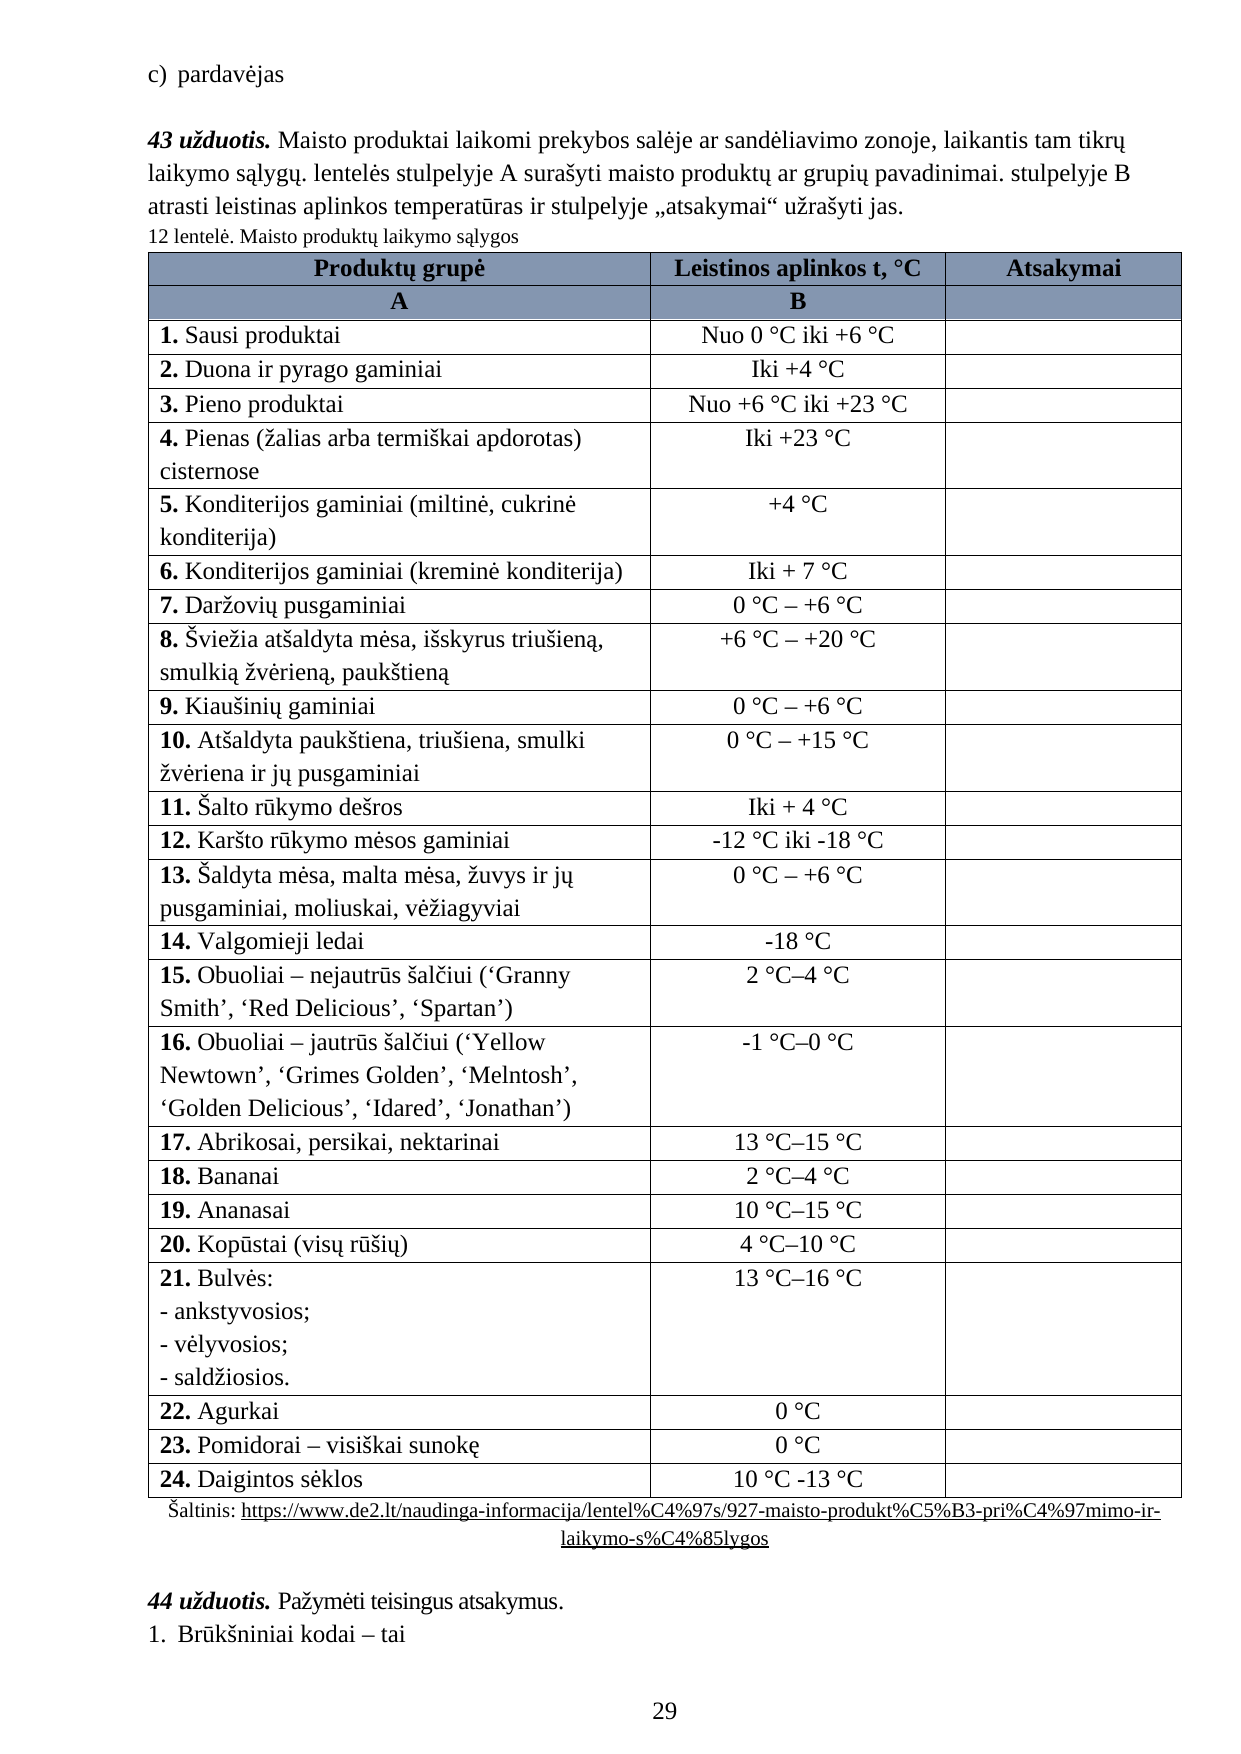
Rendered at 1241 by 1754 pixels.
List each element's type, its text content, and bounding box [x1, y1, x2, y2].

text 43 užduotis. Maisto produktai laikomi prekybos salėje ar sandėliavimo zonoje, laikantis tam tikrų laikymo sąlygų. lentelės stulpelyje A surašyti maisto produktų ar grupių pavadinimai. stulpelyje B atrasti leistinas aplinkos temperatūras ir stulpelyje „atsakymai“ užrašyti jas. [148, 125, 1181, 220]
table_cell [946, 423, 1181, 488]
table_cell +6 °C – +20 °C [651, 624, 945, 690]
table_header Produktų grupė [149, 253, 650, 285]
table_cell 6. Konditerijos gaminiai (kreminė konditerija) [149, 556, 650, 589]
table_cell 5. Konditerijos gaminiai (miltinė, cukrinė konditerija) [149, 489, 650, 555]
table_cell 18. Bananai [149, 1161, 650, 1194]
table_cell 14. Valgomieji ledai [149, 926, 650, 959]
table_cell 2 °C–4 °C [651, 960, 945, 1026]
table_cell [946, 725, 1181, 791]
table_cell -12 °C iki -18 °C [651, 826, 945, 859]
table_cell [946, 1161, 1181, 1194]
table_cell 8. Šviežia atšaldyta mėsa, išskyrus triušieną, smulkią žvėrieną, paukštieną [149, 624, 650, 690]
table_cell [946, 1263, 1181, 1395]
table_cell 0 °C – +6 °C [651, 691, 945, 724]
table_cell -18 °C [651, 926, 945, 959]
table_cell [946, 624, 1181, 690]
list pardavėjas [148, 59, 1181, 88]
table_cell A [149, 286, 650, 319]
text 44 užduotis. Pažymėti teisingus atsakymus. [148, 1586, 1181, 1615]
table_cell 12. Karšto rūkymo mėsos gaminiai [149, 826, 650, 859]
table_cell 17. Abrikosai, persikai, nektarinai [149, 1127, 650, 1160]
table_cell 15. Obuoliai – nejautrūs šalčiui (‘Granny Smith’, ‘Red Delicious’, ‘Spartan’) [149, 960, 650, 1026]
table_cell 4 °C–10 °C [651, 1229, 945, 1262]
table_cell [946, 1195, 1181, 1228]
table_cell 2 °C–4 °C [651, 1161, 945, 1194]
table_cell Iki + 4 °C [651, 792, 945, 824]
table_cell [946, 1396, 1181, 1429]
table_cell 20. Kopūstai (visų rūšių) [149, 1229, 650, 1262]
table_cell [946, 860, 1181, 925]
table_cell 9. Kiaušinių gaminiai [149, 691, 650, 724]
table_cell [946, 489, 1181, 555]
table_cell 13. Šaldyta mėsa, malta mėsa, žuvys ir jų pusgaminiai, moliuskai, vėžiagyviai [149, 860, 650, 925]
table_cell [946, 792, 1181, 824]
table_cell [946, 321, 1181, 353]
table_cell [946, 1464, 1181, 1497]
table_header Atsakymai [946, 253, 1181, 285]
table_cell 19. Ananasai [149, 1195, 650, 1228]
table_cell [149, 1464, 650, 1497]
table_cell 13 °C–15 °C [651, 1127, 945, 1160]
table_cell -1 °C–0 °C [651, 1027, 945, 1126]
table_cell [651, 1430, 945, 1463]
table_cell 0 °C – +6 °C [651, 860, 945, 925]
table_header Leistinos aplinkos t, °C [651, 253, 945, 285]
table_cell Nuo +6 °C iki +23 °C [651, 389, 945, 422]
table_cell [946, 691, 1181, 724]
table_cell [946, 826, 1181, 859]
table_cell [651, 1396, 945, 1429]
table_cell [946, 1229, 1181, 1262]
table_cell [946, 1127, 1181, 1160]
text Šaltinis: https://www.de2.lt/naudinga-informacija/lentel%C4%97s/927-maisto-produkt%C5%B3-pri%C4%97mimo-ir-laikymo-s%C4%85lygos [148, 1498, 1181, 1549]
text 1. Brūkšniniai kodai – tai [148, 1619, 1181, 1648]
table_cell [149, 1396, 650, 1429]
table_cell 7. Daržovių pusgaminiai [149, 590, 650, 623]
table_cell [946, 556, 1181, 589]
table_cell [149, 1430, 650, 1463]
table_cell [946, 389, 1181, 422]
table_cell [946, 590, 1181, 623]
table_cell Nuo 0 °C iki +6 °C [651, 321, 945, 353]
table_cell 0 °C – +6 °C [651, 590, 945, 623]
table_cell [946, 286, 1181, 319]
table_cell Iki +4 °C [651, 355, 945, 388]
table_cell Iki +23 °C [651, 423, 945, 488]
table_cell 4. Pienas (žalias arba termiškai apdorotas) cisternose [149, 423, 650, 488]
text 12 lentelė. Maisto produktų laikymo sąlygos [148, 224, 1181, 248]
table_cell 11. Šalto rūkymo dešros [149, 792, 650, 824]
table_cell B [651, 286, 945, 319]
table_cell +4 °C [651, 489, 945, 555]
table_cell 10. Atšaldyta paukštiena, triušiena, smulki žvėriena ir jų pusgaminiai [149, 725, 650, 791]
table_cell [946, 355, 1181, 388]
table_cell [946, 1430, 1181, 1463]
table_cell 10 °C–15 °C [651, 1195, 945, 1228]
table_cell Iki + 7 °C [651, 556, 945, 589]
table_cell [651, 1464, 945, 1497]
table_cell [946, 1027, 1181, 1126]
table_cell 16. Obuoliai – jautrūs šalčiui (‘Yellow Newtown’, ‘Grimes Golden’, ‘Melntosh’, ‘Golden Delicious’, ‘Idared’, ‘Jonathan’) [149, 1027, 650, 1126]
table_cell 3. Pieno produktai [149, 389, 650, 422]
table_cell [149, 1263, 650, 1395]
table_cell [946, 926, 1181, 959]
table_cell 0 °C – +15 °C [651, 725, 945, 791]
table_cell [946, 960, 1181, 1026]
table_cell 1. Sausi produktai [149, 321, 650, 353]
table_cell 2. Duona ir pyrago gaminiai [149, 355, 650, 388]
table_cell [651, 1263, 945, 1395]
